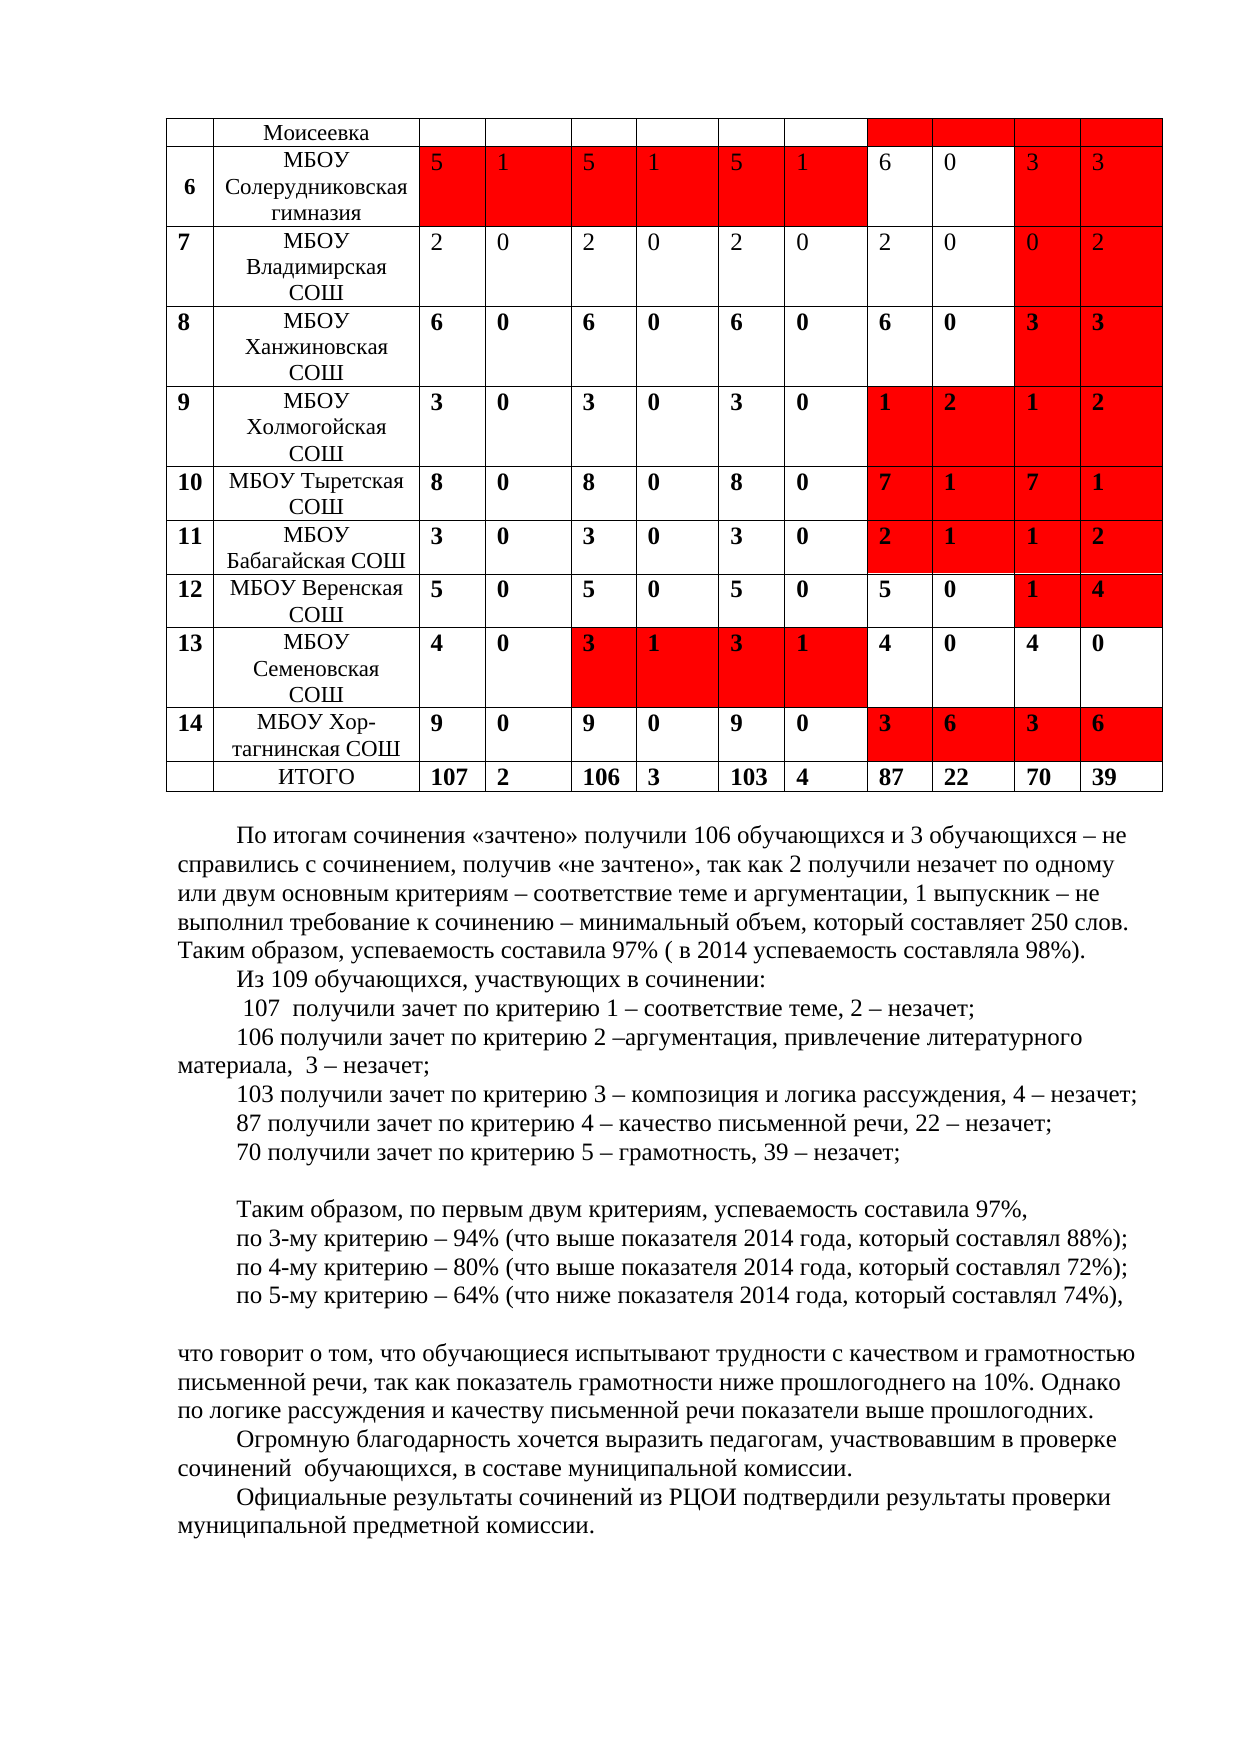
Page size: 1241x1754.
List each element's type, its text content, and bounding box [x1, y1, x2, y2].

table_cell 2 [486, 762, 571, 791]
table_cell 1 [1015, 575, 1080, 627]
table_cell 2 [420, 227, 485, 306]
table_cell 2 [572, 227, 636, 306]
table_cell 5 [868, 119, 932, 146]
table_cell МБОУ Веренская СОШ [214, 575, 419, 627]
text по 3-му критерию – 94% (что выше показателя 2014 года, который составлял 88%); [177, 1223, 1152, 1252]
table_cell 0 [933, 575, 1014, 627]
table_cell 1 [933, 467, 1014, 520]
table_cell 2 [719, 227, 784, 306]
table_cell 0 [785, 307, 867, 386]
table_cell 6 [572, 307, 636, 386]
table_cell 3 [868, 708, 932, 761]
table_cell 5 [420, 575, 485, 627]
text 87 получили зачет по критерию 4 – качество письменной речи, 22 – незачет; [177, 1108, 1152, 1137]
table_cell 0 [785, 387, 867, 466]
table_cell 13 [167, 628, 213, 707]
table_cell 1 [1015, 521, 1080, 573]
table_cell 1 [785, 147, 867, 226]
table_cell 3 [1081, 147, 1162, 226]
table_cell 0 [1081, 628, 1162, 707]
table_cell МБОУ Холмогойская СОШ [214, 387, 419, 466]
text 70 получили зачет по критерию 5 – грамотность, 39 – незачет; [177, 1137, 1152, 1166]
table_cell МБОУ Бабагайская СОШ [214, 521, 419, 573]
table_cell 6 [933, 708, 1014, 761]
table_cell 0 [637, 119, 718, 146]
table_cell 2 [933, 387, 1014, 466]
table_cell 1 [637, 147, 718, 226]
table_cell 2 [1081, 521, 1162, 573]
table_cell 1 [933, 521, 1014, 573]
table_cell 22 [933, 762, 1014, 791]
table_cell 0 [785, 708, 867, 761]
table_cell 4 [1081, 575, 1162, 627]
table_cell 9 [572, 708, 636, 761]
table_cell 0 [486, 307, 571, 386]
table_cell 6 [868, 147, 932, 226]
table_cell 0 [486, 227, 571, 306]
table_cell МБОУ Хор-тагнинская СОШ [214, 708, 419, 761]
text 103 получили зачет по критерию 3 – композиция и логика рассуждения, 4 – незачет; [177, 1079, 1152, 1108]
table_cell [214, 119, 419, 146]
table_cell 3 [572, 628, 636, 707]
table_cell 3 [719, 521, 784, 573]
table_cell 0 [637, 307, 718, 386]
table_cell 3 [719, 387, 784, 466]
table_cell 5 [719, 147, 784, 226]
table_cell 3 [637, 762, 718, 791]
table_cell 0 [486, 575, 571, 627]
table_cell 3 [1081, 307, 1162, 386]
table_cell МБОУ Тыретская СОШ [214, 467, 419, 520]
table_cell 5 [1015, 119, 1080, 146]
table_cell 7 [420, 119, 485, 146]
text 107 получили зачет по критерию 1 – соответствие теме, 2 – незачет; [177, 993, 1152, 1022]
table_cell 3 [572, 521, 636, 573]
table_cell 0 [933, 147, 1014, 226]
table_cell 4 [420, 628, 485, 707]
table_cell 14 [167, 708, 213, 761]
table_cell 106 [572, 762, 636, 791]
text Официальные результаты сочинений из РЦОИ подтвердили результаты проверки муниципальной предметной комиссии. [177, 1482, 1152, 1539]
table_cell 3 [420, 521, 485, 573]
table_cell 5 [167, 119, 213, 146]
table_cell 0 [785, 467, 867, 520]
table_cell 2 [1081, 227, 1162, 306]
table_cell МБОУ Ханжиновская СОШ [214, 307, 419, 386]
table_cell 70 [1015, 762, 1080, 791]
table_cell 0 [486, 521, 571, 573]
table_cell 0 [785, 575, 867, 627]
table_cell 1 [785, 628, 867, 707]
table_cell МБОУ Солерудниковская гимназия [214, 147, 419, 226]
table_cell ИТОГО [214, 762, 419, 791]
table_cell 6 [167, 147, 213, 226]
table_cell 5 [420, 147, 485, 226]
table_cell 5 [572, 147, 636, 226]
table_cell 8 [719, 467, 784, 520]
table_cell 0 [785, 119, 867, 146]
table_cell 0 [486, 467, 571, 520]
table_cell 103 [719, 762, 784, 791]
table_cell 6 [1081, 708, 1162, 761]
table_cell 1 [868, 387, 932, 466]
table_cell МБОУ Владимирская СОШ [214, 227, 419, 306]
table_cell 3 [719, 628, 784, 707]
table_cell 8 [572, 467, 636, 520]
table_cell 0 [486, 628, 571, 707]
table_cell 87 [868, 762, 932, 791]
table_cell 7 [719, 119, 784, 146]
table_cell 6 [719, 307, 784, 386]
table_cell 0 [486, 119, 571, 146]
table_cell 0 [933, 227, 1014, 306]
table_cell 3 [1015, 708, 1080, 761]
table_cell 7 [868, 467, 932, 520]
table_cell 3 [1015, 307, 1080, 386]
table_cell 5 [868, 575, 932, 627]
table_cell 1 [486, 147, 571, 226]
table_cell 0 [637, 227, 718, 306]
table_cell 2 [868, 521, 932, 573]
table_cell 4 [868, 628, 932, 707]
table_cell 9 [167, 387, 213, 466]
table_cell 8 [420, 467, 485, 520]
table_cell 11 [167, 521, 213, 573]
table_cell 9 [420, 708, 485, 761]
table_cell 12 [167, 575, 213, 627]
table_cell 7 [1015, 467, 1080, 520]
table_cell 0 [933, 628, 1014, 707]
table_cell 3 [1015, 147, 1080, 226]
table_cell 10 [167, 467, 213, 520]
table_cell 2 [868, 227, 932, 306]
table_cell 5 [719, 575, 784, 627]
table_cell 2 [1081, 387, 1162, 466]
text Из 109 обучающихся, участвующих в сочинении: [177, 964, 1152, 993]
text Огромную благодарность хочется выразить педагогам, участвовавшим в проверке сочинений обучающихся, в составе муниципальной комиссии. [177, 1424, 1152, 1482]
table_cell 1 [1015, 387, 1080, 466]
table_cell 8 [167, 307, 213, 386]
table_cell 0 [933, 307, 1014, 386]
table_cell 107 [420, 762, 485, 791]
text что говорит о том, что обучающиеся испытывают трудности с качеством и грамотностью письменной речи, так как показатель грамотности ниже прошлогоднего на 10%. Однако по логике рассуждения и качеству письменной речи показатели выше прошлогодних. [177, 1338, 1152, 1424]
table_cell 2 [933, 119, 1014, 146]
text по 5-му критерию – 64% (что ниже показателя 2014 года, который составлял 74%), [177, 1281, 1152, 1309]
table_cell 1 [1081, 467, 1162, 520]
table_cell 0 [637, 521, 718, 573]
table_cell 0 [1015, 227, 1080, 306]
table_cell 5 [572, 575, 636, 627]
table_cell 6 [420, 307, 485, 386]
table_cell 3 [420, 387, 485, 466]
table_cell 0 [785, 227, 867, 306]
table_cell 4 [1015, 628, 1080, 707]
text 106 получили зачет по критерию 2 –аргументация, привлечение литературного материала, 3 – незачет; [177, 1022, 1152, 1079]
table_cell 0 [637, 575, 718, 627]
table_cell 3 [572, 387, 636, 466]
table_cell 0 [785, 521, 867, 573]
table_cell 39 [1081, 762, 1162, 791]
table_cell 7 [167, 227, 213, 306]
table_cell 1 [637, 628, 718, 707]
text По итогам сочинения «зачтено» получили 106 обучающихся и 3 обучающихся – не справились с сочинением, получив «не зачтено», так как 2 получили незачет по одному или двум основным критериям – соответствие теме и аргументации, 1 выпускник – не выполнил требование к сочинению – минимальный объем, который составляет 250 слов. Таким образом, успеваемость составила 97% ( в 2014 успеваемость составляла 98%). [177, 821, 1152, 964]
table_cell 7 [572, 119, 636, 146]
table_cell 0 [637, 387, 718, 466]
table_cell [167, 762, 213, 791]
table_cell 0 [486, 387, 571, 466]
table_cell 0 [637, 708, 718, 761]
table_cell 2 [1081, 119, 1162, 146]
table_cell 0 [637, 467, 718, 520]
text Таким образом, по первым двум критериям, успеваемость составила 97%, [177, 1194, 1152, 1223]
table_cell 9 [719, 708, 784, 761]
table_cell 4 [785, 762, 867, 791]
text по 4-му критерию – 80% (что выше показателя 2014 года, который составлял 72%); [177, 1252, 1152, 1281]
table_cell 0 [486, 708, 571, 761]
table_cell МБОУ Семеновская СОШ [214, 628, 419, 707]
table_cell 6 [868, 307, 932, 386]
